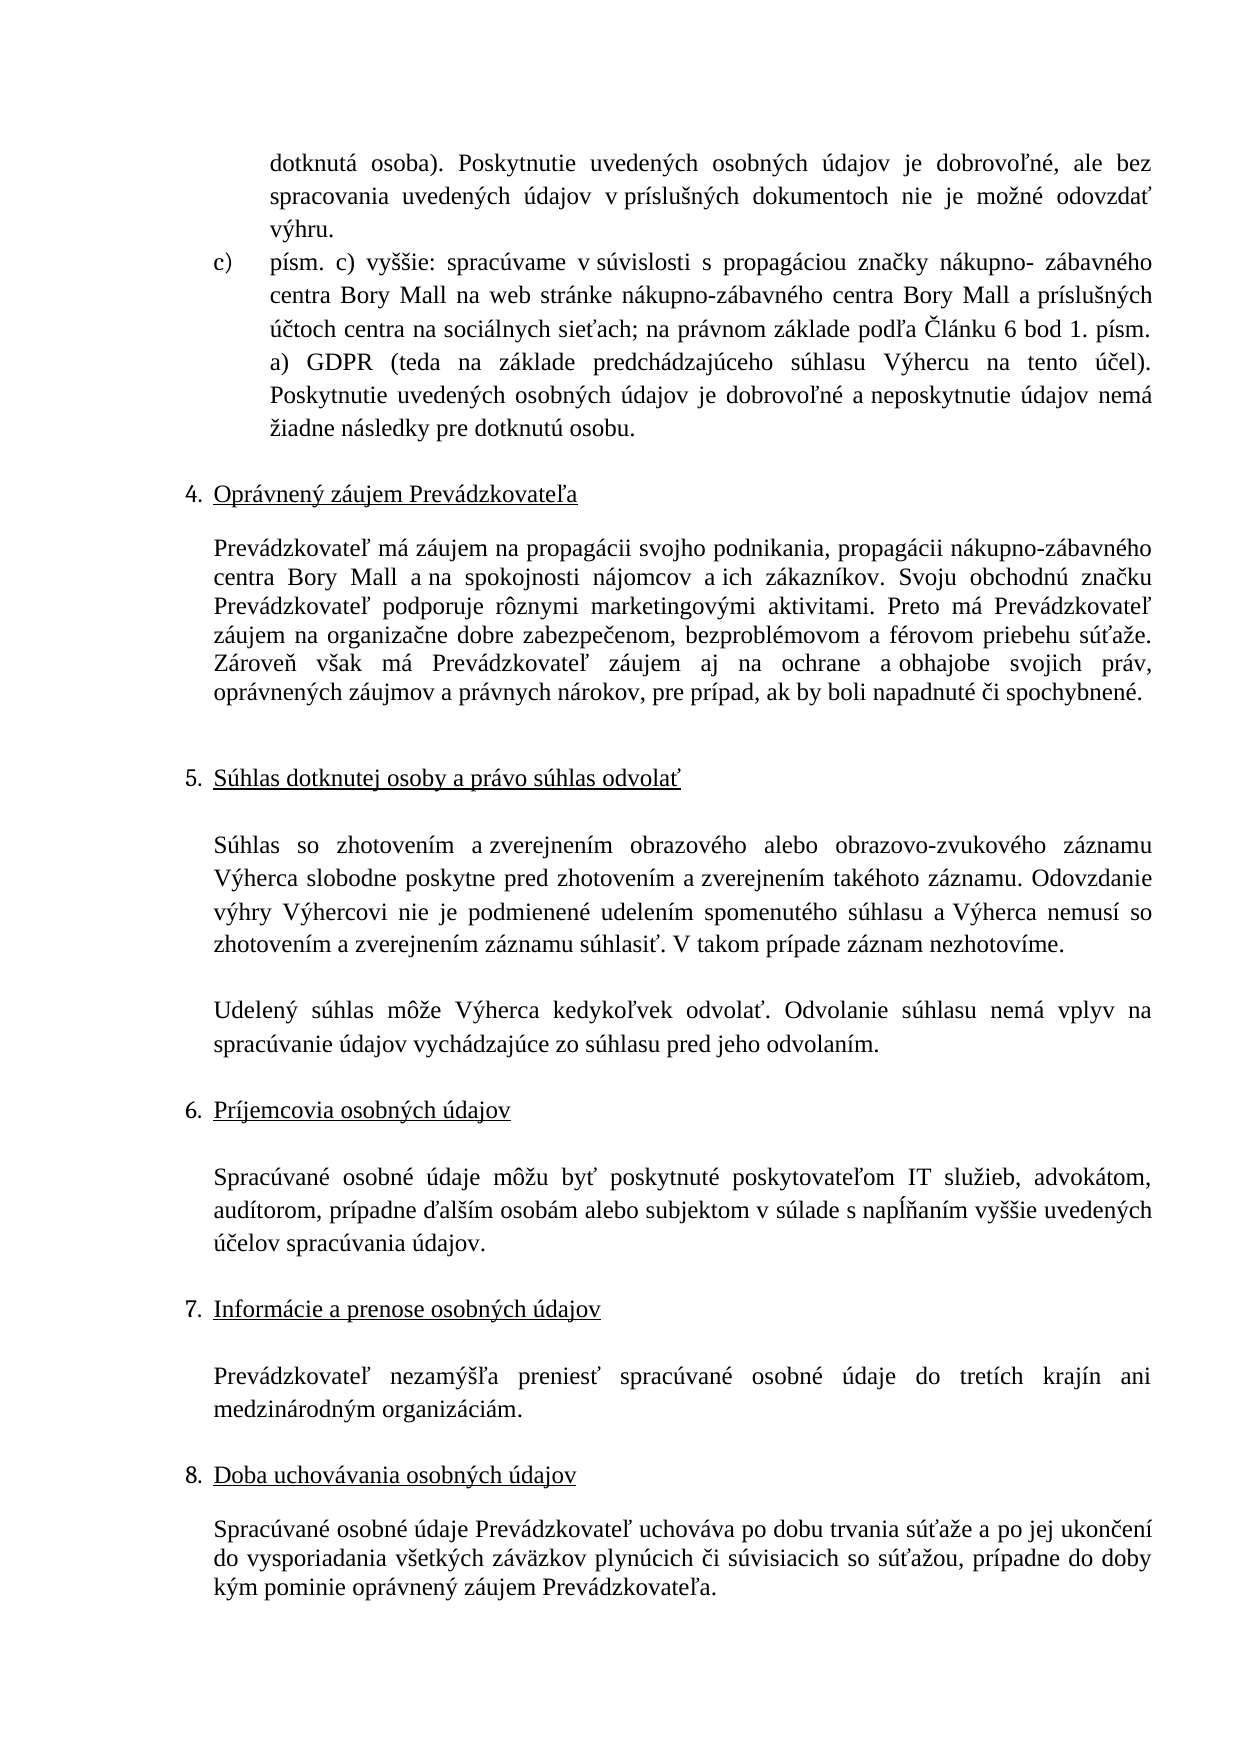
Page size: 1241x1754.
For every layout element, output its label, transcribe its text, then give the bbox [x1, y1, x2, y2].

list Súhlas so zhotovením a zverejnením obrazového alebo obrazovo-zvukového záznamu Výherca slobodne poskytne pred zhotovením a zverejnením takéhoto záznamu. Odovzdanie výhry Výhercovi nie je podmienené udelením spomenutého súhlasu a Výherca nemusí so zhotovením a zverejnením záznamu súhlasiť. V takom prípade záznam nezhotovíme. [213, 831, 1152, 958]
list písm. c) vyššie: spracúvame v súvislosti s propagáciou značky nákupno- zábavného centra Bory Mall na web stránke nákupno-zábavného centra Bory Mall a príslušných účtoch centra na sociálnych sieťach; na právnom základe podľa Článku 6 bod 1. písm. a) GDPR (teda na základe predchádzajúceho súhlasu Výhercu na tento účel). Poskytnutie uvedených osobných údajov je dobrovoľné a neposkytnutie údajov nemá žiadne následky pre dotknutú osobu. [213, 247, 1152, 441]
list Udelený súhlas môže Výherca kedykoľvek odvolať. Odvolanie súhlasu nemá vplyv na spracúvanie údajov vychádzajúce zo súhlasu pred jeho odvolaním. [213, 996, 1152, 1057]
list Doba uchovávania osobných údajov [185, 1460, 1152, 1489]
text Prevádzkovateľ má záujem na propagácii svojho podnikania, propagácii nákupno-zábavného centra Bory Mall a na spokojnosti nájomcov a ich zákazníkov. Svoju obchodnú značku Prevádzkovateľ podporuje rôznymi marketingovými aktivitami. Preto má Prevádzkovateľ záujem na organizačne dobre zabezpečenom, bezproblémovom a férovom priebehu súťaže. Zároveň však má Prevádzkovateľ záujem aj na ochrane a obhajobe svojich práv, oprávnených záujmov a právnych nárokov, pre prípad, ak by boli napadnuté či spochybnené. [213, 533, 1152, 706]
list Spracúvané osobné údaje môžu byť poskytnuté poskytovateľom IT služieb, advokátom, audítorom, prípadne ďalším osobám alebo subjektom v súlade s napĺňaním vyššie uvedených účelov spracúvania údajov. [213, 1162, 1152, 1256]
text Spracúvané osobné údaje Prevádzkovateľ uchováva po dobu trvania súťaže a po jej ukončení do vysporiadania všetkých záväzkov plynúcich či súvisiacich so súťažou, prípadne do doby kým pominie oprávnený záujem Prevádzkovateľa. [213, 1514, 1152, 1601]
list Oprávnený záujem Prevádzkovateľa [185, 479, 1152, 508]
list Informácie a prenose osobných údajov [185, 1294, 1152, 1323]
list Prevádzkovateľ nezamýšľa preniesť spracúvané osobné údaje do tretích krajín ani medzinárodným organizáciám. [213, 1361, 1152, 1422]
list Súhlas dotknutej osoby a právo súhlas odvolať [185, 763, 1152, 793]
list Príjemcovia osobných údajov [185, 1095, 1152, 1124]
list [213, 148, 1152, 242]
